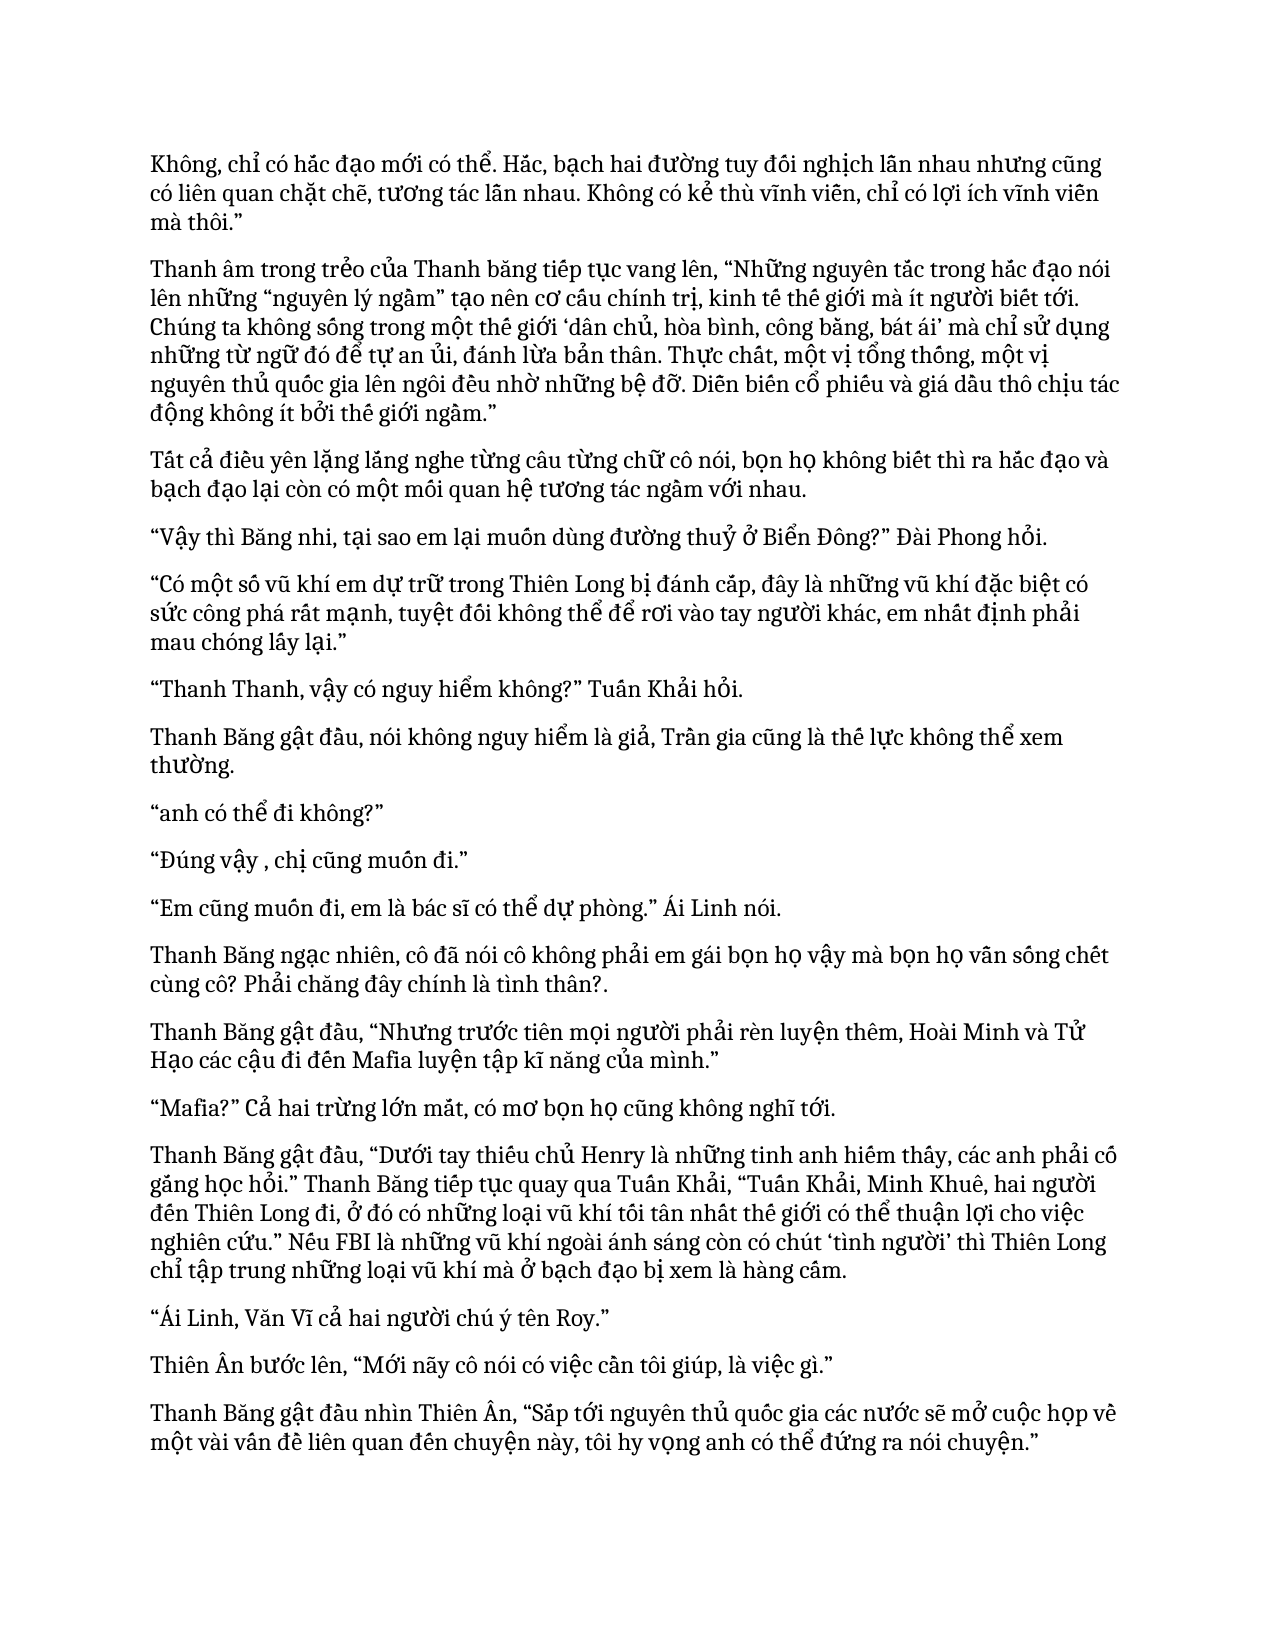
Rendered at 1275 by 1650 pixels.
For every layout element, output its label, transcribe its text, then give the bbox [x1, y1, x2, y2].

text Thanh Băng gật đầu nhìn Thiên Ân, “Sắp tới nguyên thủ quốc gia các nước sẽ mở cuộc họp về một vài vấn đề liên quan đến chuyện này, tôi hy vọng anh có thể đứng ra nói chuyện.” [150, 1399, 1125, 1456]
text Thanh âm trong trẻo của Thanh băng tiếp tục vang lên, “Những nguyên tắc trong hắc đạo nói lên những “nguyên lý ngầm” tạo nên cơ cấu chính trị, kinh tế thế giới mà ít người biết tới. Chúng ta không sống trong một thế giới ‘dân chủ, hòa bình, công bằng, bát ái’ mà chỉ sử dụng những từ ngữ đó để tự an ủi, đánh lừa bản thân. Thực chất, một vị tổng thống, một vị nguyên thủ quốc gia lên ngôi đều nhờ những bệ đỡ. Diễn biến cổ phiếu và giá dầu thô chịu tác động không ít bởi thế giới ngầm.” [150, 255, 1125, 427]
text “Ái Linh, Văn Vĩ cả hai người chú ý tên Roy.” [150, 1304, 1125, 1332]
text “Vậy thì Băng nhi, tại sao em lại muốn dùng đường thuỷ ở Biển Đông?” Đài Phong hỏi. [150, 522, 1125, 551]
text “Em cũng muốn đi, em là bác sĩ có thể dự phòng.” Ái Linh nói. [150, 894, 1125, 922]
text Thanh Băng gật đầu, “Nhưng trước tiên mọi người phải rèn luyện thêm, Hoài Minh và Tử Hạo các cậu đi đến Mafia luyện tập kĩ năng của mình.” [150, 1017, 1125, 1075]
text Thiên Ân bước lên, “Mới nãy cô nói có việc cần tôi giúp, là việc gì.” [150, 1351, 1125, 1380]
text “Mafia?” Cả hai trừng lớn mắt, có mơ bọn họ cũng không nghĩ tới. [150, 1094, 1125, 1122]
text “Đúng vậy , chị cũng muốn đi.” [150, 846, 1125, 875]
text “Có một số vũ khí em dự trữ trong Thiên Long bị đánh cắp, đây là những vũ khí đặc biệt có sức công phá rất mạnh, tuyệt đối không thể để rơi vào tay người khác, em nhất định phải mau chóng lấy lại.” [150, 570, 1125, 656]
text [150, 150, 1125, 236]
text Thanh Băng gật đầu, “Dưới tay thiếu chủ Henry là những tinh anh hiếm thấy, các anh phải cố gắng học hỏi.” Thanh Băng tiếp tục quay qua Tuấn Khải, “Tuấn Khải, Minh Khuê, hai người đến Thiên Long đi, ở đó có những loại vũ khí tối tân nhất thế giới có thể thuận lợi cho việc nghiên cứu.” Nếu FBI là những vũ khí ngoài ánh sáng còn có chút ‘tình người’ thì Thiên Long chỉ tập trung những loại vũ khí mà ở bạch đạo bị xem là hàng cấm. [150, 1141, 1125, 1285]
text “Thanh Thanh, vậy có nguy hiểm không?” Tuấn Khải hỏi. [150, 675, 1125, 704]
text Tất cả điều yên lặng lắng nghe từng câu từng chữ cô nói, bọn họ không biết thì ra hắc đạo và bạch đạo lại còn có một mối quan hệ tương tác ngầm với nhau. [150, 446, 1125, 504]
text “anh có thể đi không?” [150, 799, 1125, 827]
text Thanh Băng ngạc nhiên, cô đã nói cô không phải em gái bọn họ vậy mà bọn họ vẫn sống chết cùng cô? Phải chăng đây chính là tình thân?. [150, 941, 1125, 999]
text Thanh Băng gật đầu, nói không nguy hiểm là giả, Trần gia cũng là thế lực không thể xem thường. [150, 722, 1125, 780]
